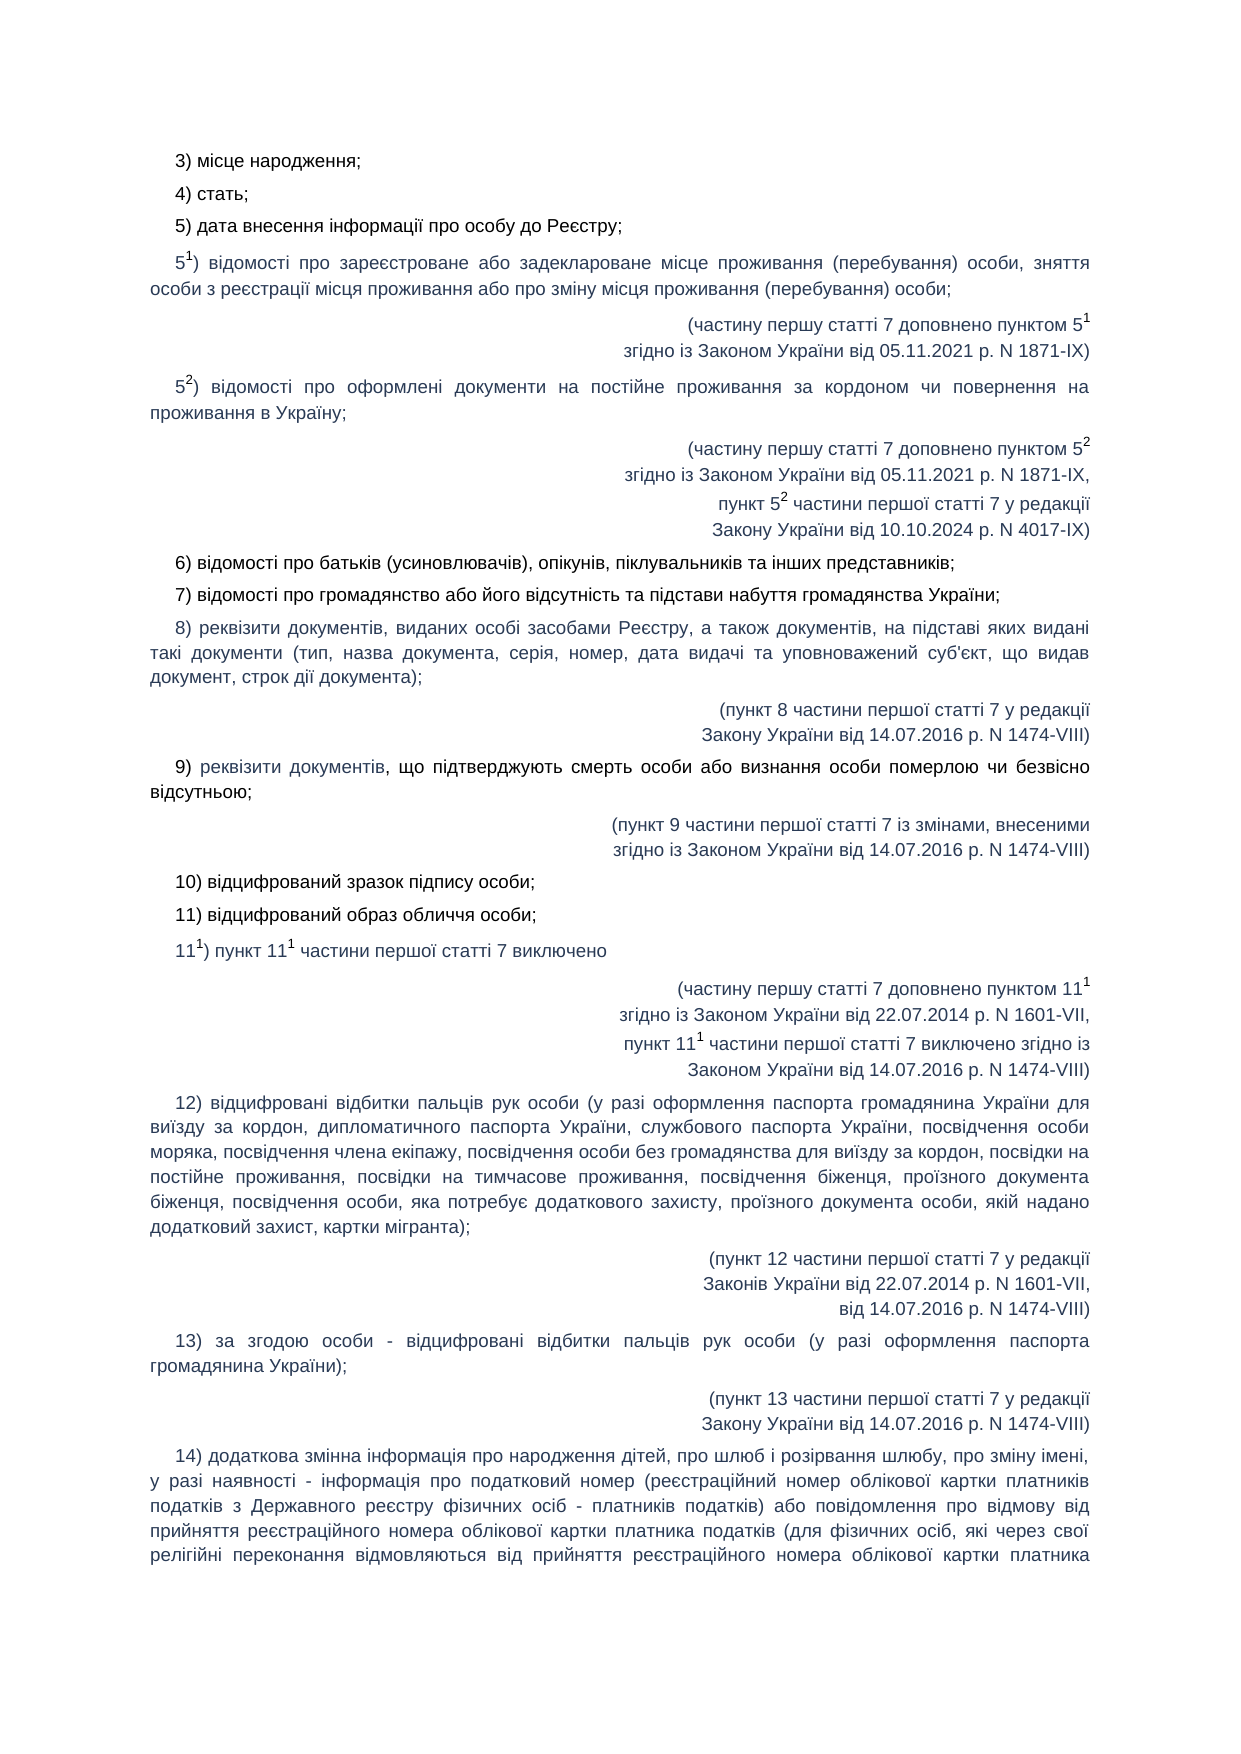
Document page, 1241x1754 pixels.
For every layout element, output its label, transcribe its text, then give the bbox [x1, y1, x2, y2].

text 7) відомості про громадянство або його відсутність та підстави набуття громадянства України; [150, 584, 1090, 606]
text (частину першу статті 7 доповнено пунктом 51 згідно із Законом України від 05.11.2021 р. N 1871-IX) [150, 310, 1090, 361]
text 111) пункт 111 частини першої статті 7 виключено [150, 936, 1090, 963]
text 52) відомості про оформлені документи на постійне проживання за кордоном чи повернення на проживання в Україну; [150, 372, 1090, 423]
text 9) реквізити документів, що підтверджують смерть особи або визнання особи померлою чи безвісно відсутньою; [150, 756, 1090, 803]
text (пункт 9 частини першої статті 7 із змінами, внесеними згідно із Законом України від 14.07.2016 р. N 1474-VIII) [150, 814, 1090, 860]
text 4) стать; [150, 183, 1090, 204]
text (частину першу статті 7 доповнено пунктом 111 згідно із Законом України від 22.07.2014 р. N 1601-VII, пункт 111 частини першої статті 7 виключено згідно із Законом України від 14.07.2016 р. N 1474-VIII) [150, 974, 1090, 1081]
text 8) реквізити документів, виданих особі засобами Реєстру, а також документів, на підставі яких видані такі документи (тип, назва документа, серія, номер, дата видачі та уповноважений суб'єкт, що видав документ, строк дії документа); [150, 617, 1090, 688]
text (пункт 13 частини першої статті 7 у редакції Закону України від 14.07.2016 р. N 1474-VIII) [150, 1388, 1090, 1434]
text 13) за згодою особи - відцифровані відбитки пальців рук особи (у разі оформлення паспорта громадянина України); [150, 1330, 1090, 1377]
text 51) відомості про зареєстроване або задеклароване місце проживання (перебування) особи, зняття особи з реєстрації місця проживання або про зміну місця проживання (перебування) особи; [150, 248, 1090, 299]
text 3) місце народження; [150, 150, 1090, 172]
text (частину першу статті 7 доповнено пунктом 52 згідно із Законом України від 05.11.2021 р. N 1871-IX, пункт 52 частини першої статті 7 у редакції Закону України від 10.10.2024 р. N 4017-IX) [150, 434, 1090, 541]
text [150, 1445, 1090, 1566]
text 11) відцифрований образ обличчя особи; [150, 904, 1090, 925]
text 12) відцифровані відбитки пальців рук особи (у разі оформлення паспорта громадянина України для виїзду за кордон, дипломатичного паспорта України, службового паспорта України, посвідчення особи моряка, посвідчення члена екіпажу, посвідчення особи без громадянства для виїзду за кордон, посвідки на постійне проживання, посвідки на тимчасове проживання, посвідчення біженця, проїзного документа біженця, посвідчення особи, яка потребує додаткового захисту, проїзного документа особи, якій надано додатковий захист, картки мігранта); [150, 1092, 1090, 1237]
text (пункт 8 частини першої статті 7 у редакції Закону України від 14.07.2016 р. N 1474-VIII) [150, 699, 1090, 745]
text 10) відцифрований зразок підпису особи; [150, 871, 1090, 893]
text 5) дата внесення інформації про особу до Реєстру; [150, 215, 1090, 237]
text 6) відомості про батьків (усиновлювачів), опікунів, піклувальників та інших представників; [150, 552, 1090, 573]
text (пункт 12 частини першої статті 7 у редакції Законів України від 22.07.2014 р. N 1601-VII, від 14.07.2016 р. N 1474-VIII) [150, 1248, 1090, 1319]
